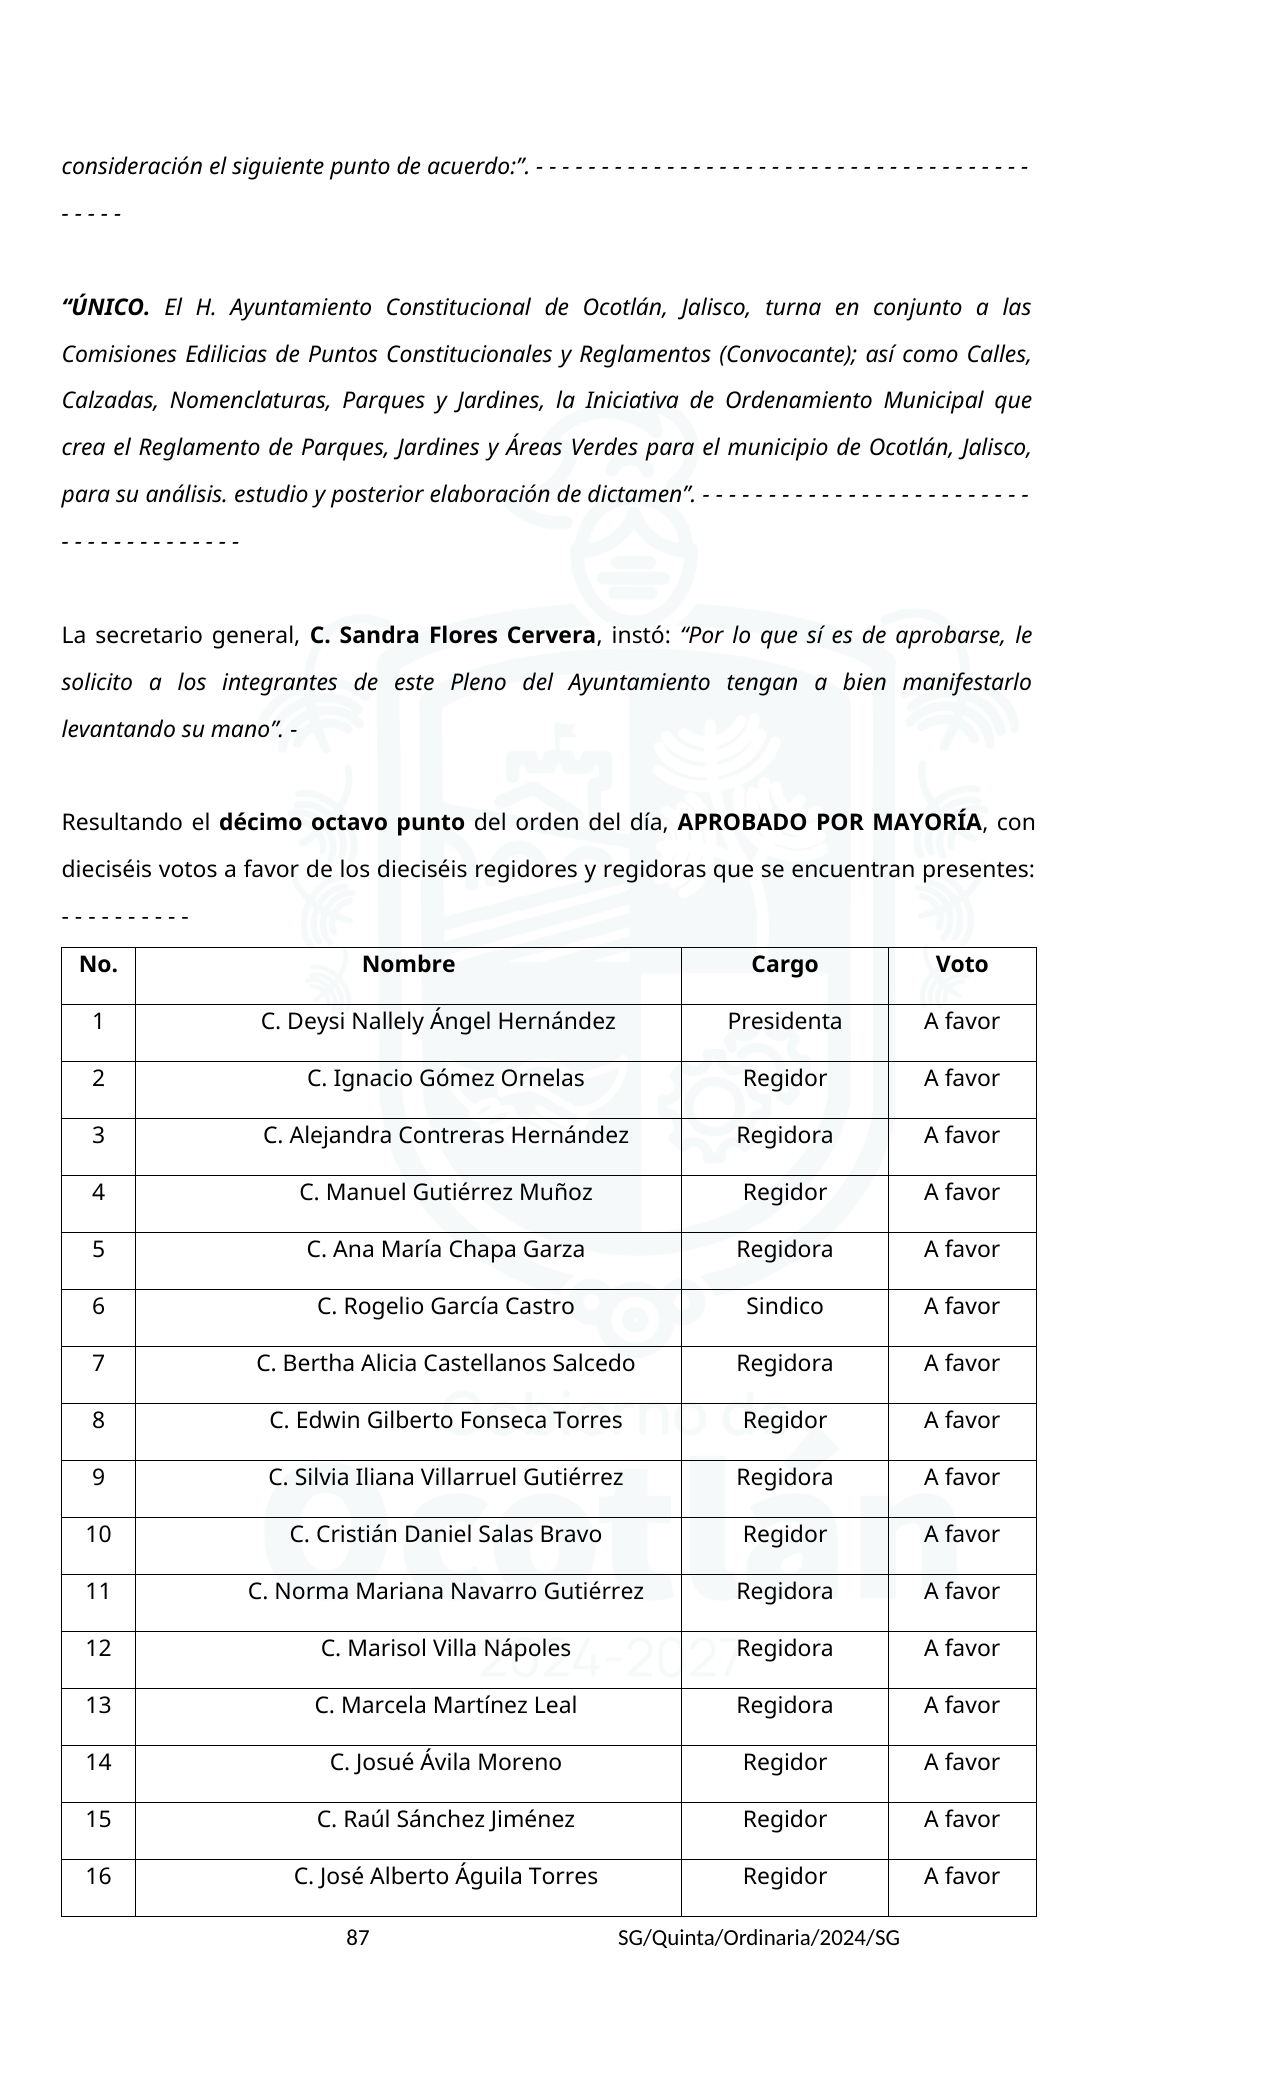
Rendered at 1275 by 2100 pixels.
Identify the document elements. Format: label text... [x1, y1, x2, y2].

table_cell 11 [62, 1575, 135, 1631]
table_cell 1 [62, 1005, 135, 1061]
table_cell A favor [889, 1062, 1036, 1118]
table_cell C. Ana María Chapa Garza [136, 1233, 681, 1289]
table_cell C. Ignacio Gómez Ornelas [136, 1062, 681, 1118]
table_cell C. Marcela Martínez Leal [136, 1689, 681, 1744]
table_cell A favor [889, 1860, 1036, 1916]
table_cell A favor [889, 1518, 1036, 1574]
table_cell A favor [889, 1347, 1036, 1403]
table_cell 7 [62, 1347, 135, 1403]
table_cell A favor [889, 1461, 1036, 1517]
table_cell A favor [889, 1233, 1036, 1289]
table_cell A favor [889, 1746, 1036, 1802]
table_cell 13 [62, 1689, 135, 1744]
table_cell Regidor [682, 1860, 888, 1916]
table_cell Regidora [682, 1575, 888, 1631]
table_cell A favor [889, 1119, 1036, 1175]
text “ÚNICO. El H. Ayuntamiento Constitucional de Ocotlán, Jalisco, turna en conjunto a las Comisiones Edilicias de Puntos Constitucionales y Reglamentos (Convocante); así como Calles, Calzadas, Nomenclaturas, Parques y Jardines, la Iniciativa de Ordenamiento Municipal que crea el Reglamento de Parques, Jardines y Áreas Verdes para el municipio de Ocotlán, Jalisco, para su análisis. estudio y posterior elaboración de dictamen”. - - - - - - - - - - - - - - - - - - - - - - - - - - - - - - - - - - - - - - - [61, 291, 1036, 556]
table_cell C. Rogelio García Castro [136, 1290, 681, 1346]
table_cell A favor [889, 1632, 1036, 1688]
table_cell C. Manuel Gutiérrez Muñoz [136, 1176, 681, 1232]
table_cell Regidora [682, 1689, 888, 1744]
table_cell C. Edwin Gilberto Fonseca Torres [136, 1404, 681, 1460]
table_cell C. Josué Ávila Moreno [136, 1746, 681, 1802]
table_cell C. Raúl Sánchez Jiménez [136, 1803, 681, 1858]
table_cell Regidora [682, 1461, 888, 1517]
text Resultando el décimo octavo punto del orden del día, APROBADO POR MAYORÍA, con dieciséis votos a favor de los dieciséis regidores y regidoras que se encuentran presentes: - - - - - - - - - - [61, 806, 1036, 931]
table_header Voto [889, 948, 1036, 1004]
table_cell A favor [889, 1689, 1036, 1744]
table_cell Regidor [682, 1803, 888, 1858]
table_header No. [62, 948, 135, 1004]
table_cell Regidor [682, 1404, 888, 1460]
text La secretario general, C. Sandra Flores Cervera, instó: “Por lo que sí es de aprobarse, le solicito a los integrantes de este Pleno del Ayuntamiento tengan a bien manifestarlo levantando su mano”. - [61, 619, 1036, 744]
table_cell A favor [889, 1404, 1036, 1460]
table_cell Regidor [682, 1062, 888, 1118]
table_cell Regidora [682, 1632, 888, 1688]
table_cell 16 [62, 1860, 135, 1916]
table_cell A favor [889, 1575, 1036, 1631]
table_cell 14 [62, 1746, 135, 1802]
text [61, 150, 1036, 228]
table_cell C. Alejandra Contreras Hernández [136, 1119, 681, 1175]
table_cell Regidor [682, 1176, 888, 1232]
table_cell 8 [62, 1404, 135, 1460]
table_cell C. Cristián Daniel Salas Bravo [136, 1518, 681, 1574]
table_cell 12 [62, 1632, 135, 1688]
table_cell A favor [889, 1005, 1036, 1061]
table_cell A favor [889, 1176, 1036, 1232]
table_cell Regidora [682, 1347, 888, 1403]
table_cell C. Norma Mariana Navarro Gutiérrez [136, 1575, 681, 1631]
table_cell 10 [62, 1518, 135, 1574]
table_header Cargo [682, 948, 888, 1004]
table_cell Regidor [682, 1518, 888, 1574]
table_cell C. Deysi Nallely Ángel Hernández [136, 1005, 681, 1061]
table_cell 2 [62, 1062, 135, 1118]
table_header Nombre [136, 948, 681, 1004]
table_cell 5 [62, 1233, 135, 1289]
table_cell Regidor [682, 1746, 888, 1802]
table_cell Sindico [682, 1290, 888, 1346]
table_cell C. Marisol Villa Nápoles [136, 1632, 681, 1688]
table_cell Presidenta [682, 1005, 888, 1061]
table_cell Regidora [682, 1233, 888, 1289]
table_cell A favor [889, 1803, 1036, 1858]
table_cell 3 [62, 1119, 135, 1175]
table_cell 6 [62, 1290, 135, 1346]
table_cell Regidora [682, 1119, 888, 1175]
table_cell C. Silvia Iliana Villarruel Gutiérrez [136, 1461, 681, 1517]
table_cell C. Bertha Alicia Castellanos Salcedo [136, 1347, 681, 1403]
table_cell C. José Alberto Águila Torres [136, 1860, 681, 1916]
table_cell 4 [62, 1176, 135, 1232]
table_cell 15 [62, 1803, 135, 1858]
table_cell 9 [62, 1461, 135, 1517]
table_cell A favor [889, 1290, 1036, 1346]
